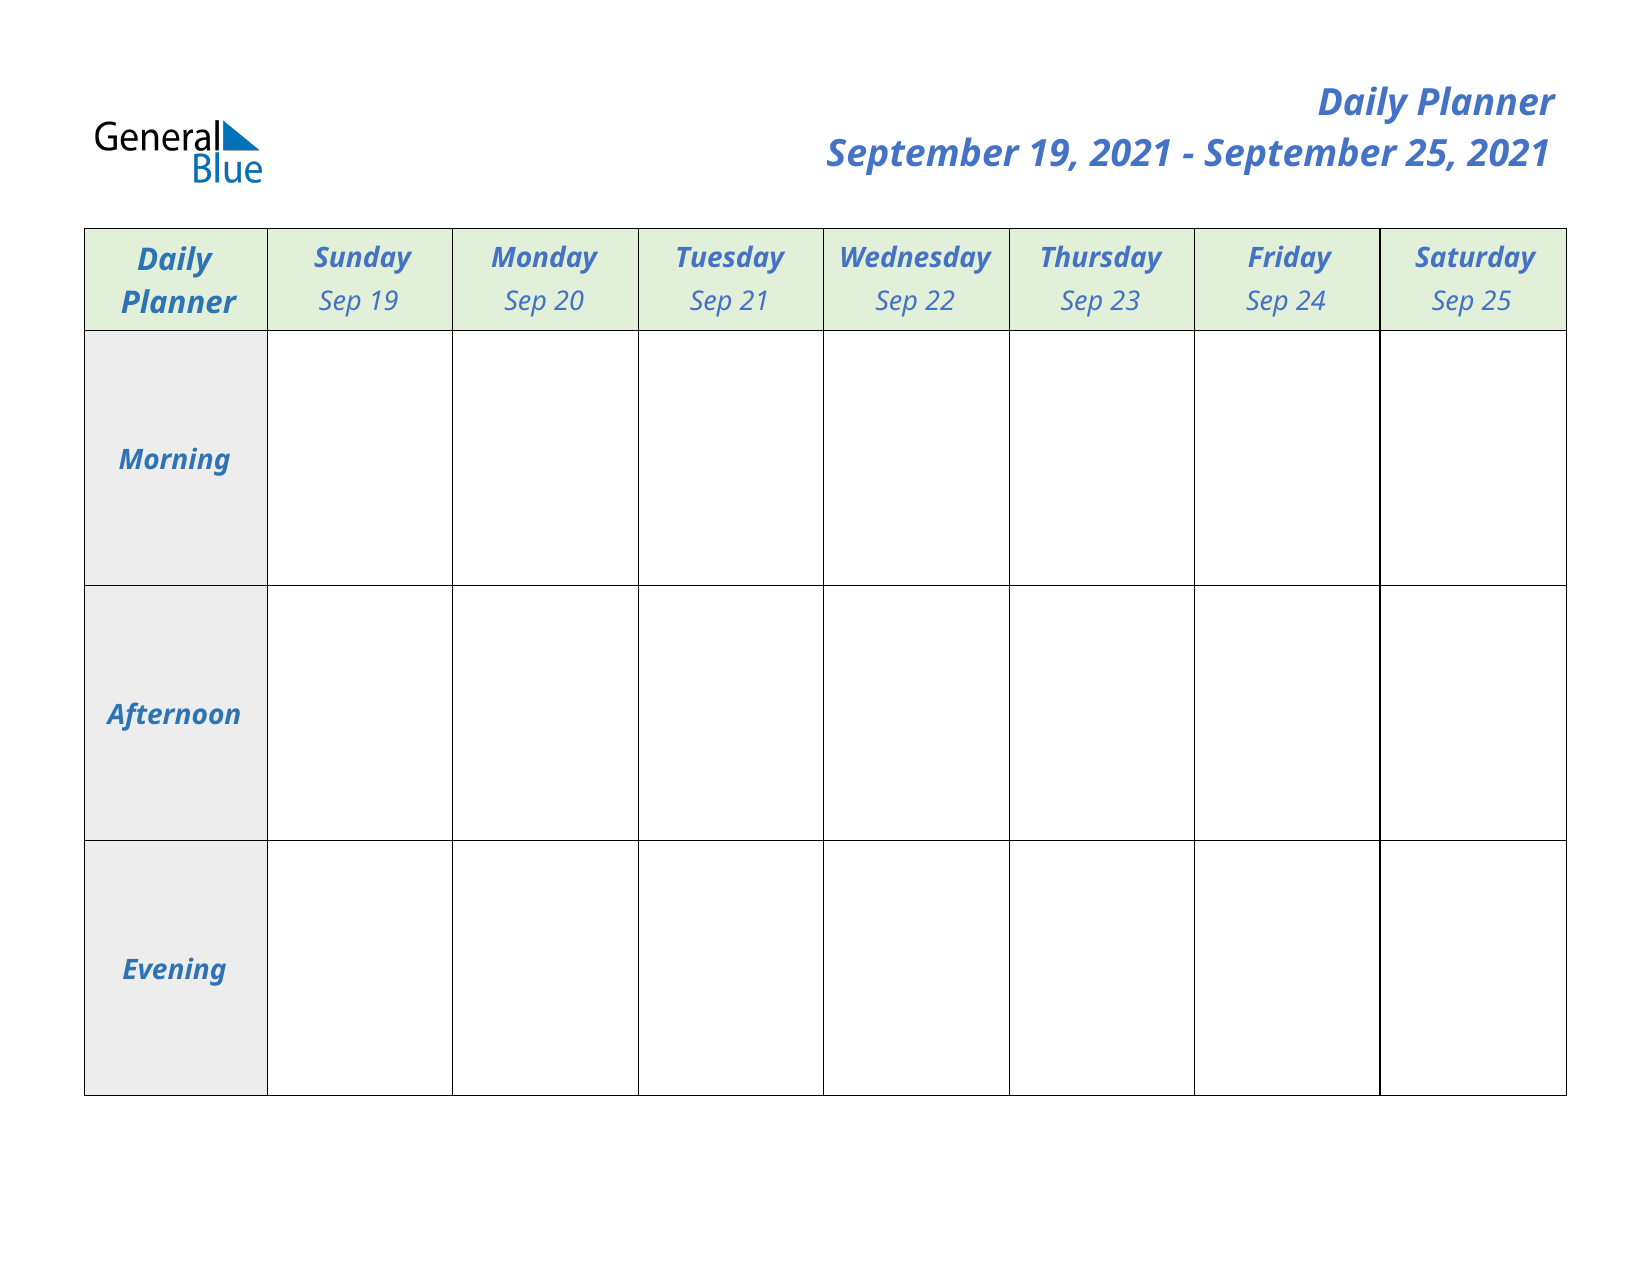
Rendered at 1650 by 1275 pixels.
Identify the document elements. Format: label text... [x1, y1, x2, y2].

table_cell [639, 586, 823, 840]
table_cell [1010, 331, 1194, 585]
table_cell [1010, 586, 1194, 840]
table_header [84, 75, 267, 228]
table_cell [453, 331, 638, 585]
table_cell [824, 586, 1009, 840]
table_cell Afternoon [85, 586, 267, 840]
table_cell Evening [85, 841, 267, 1095]
table_cell [268, 331, 452, 585]
table_cell [1195, 331, 1379, 585]
table_cell [1381, 586, 1566, 840]
table_cell [268, 586, 452, 840]
picture [95, 120, 262, 183]
table_cell [268, 841, 452, 1095]
table_cell Morning [85, 331, 267, 585]
table_cell Friday Sep 24 [1195, 229, 1379, 330]
table_cell Tuesday Sep 21 [639, 229, 823, 330]
table_cell [1010, 841, 1194, 1095]
table_cell Daily Planner [85, 229, 267, 330]
table_cell Monday Sep 20 [453, 229, 638, 330]
table_cell [1195, 586, 1379, 840]
table_cell [639, 331, 823, 585]
table_header Daily Planner September 19, 2021 - September 25, 2021 [268, 75, 1566, 228]
table_cell [1195, 841, 1379, 1095]
table_cell [1381, 841, 1566, 1095]
table_cell Thursday Sep 23 [1010, 229, 1194, 330]
table_cell [453, 586, 638, 840]
table_cell Saturday Sep 25 [1381, 229, 1566, 330]
table_cell [453, 841, 638, 1095]
table_cell [639, 841, 823, 1095]
table_cell [1381, 331, 1566, 585]
table_cell Sunday Sep 19 [268, 229, 452, 330]
table_cell Wednesday Sep 22 [824, 229, 1009, 330]
table_cell [824, 331, 1009, 585]
table_cell [824, 841, 1009, 1095]
